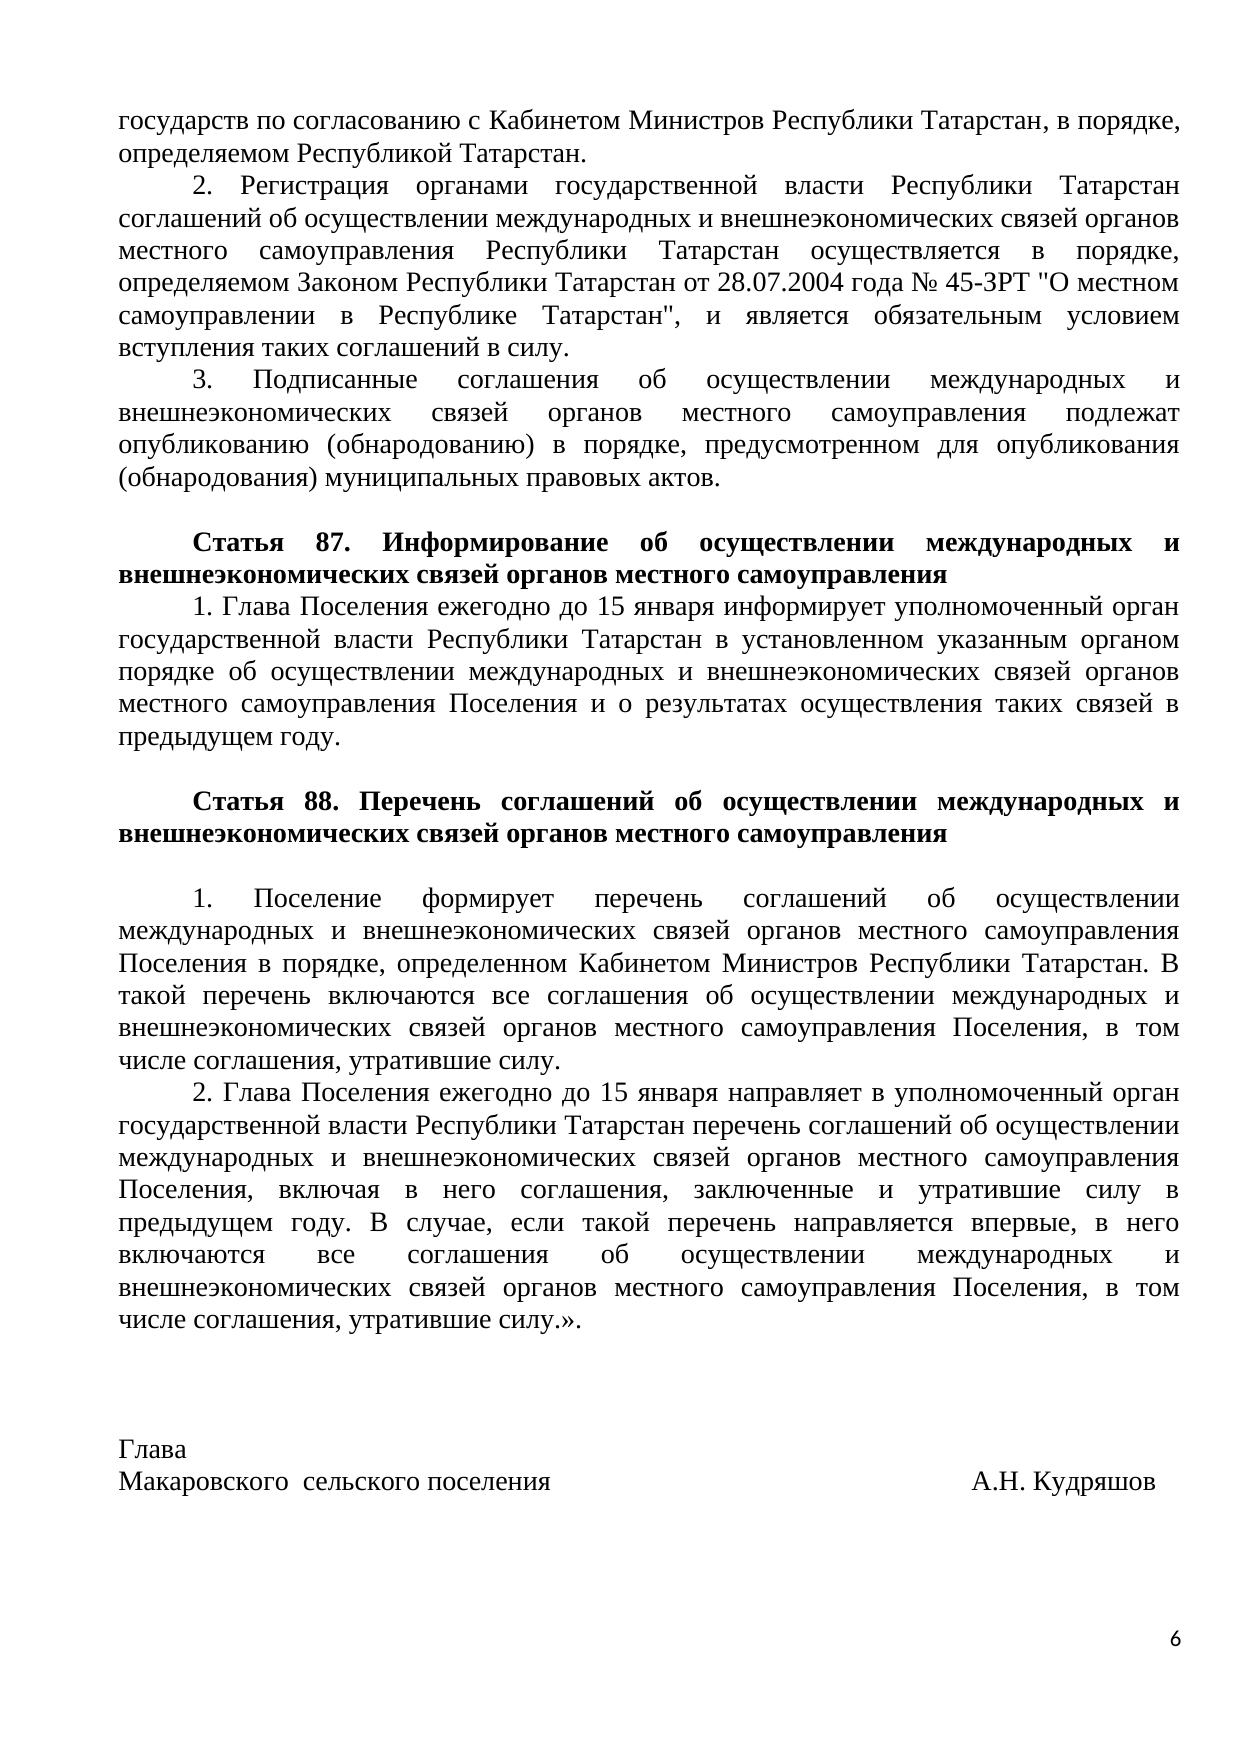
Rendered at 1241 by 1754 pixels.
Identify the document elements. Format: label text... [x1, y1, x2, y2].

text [118, 103, 1181, 168]
text 2. Регистрация органами государственной власти Республики Татарстан соглашений об осуществлении международных и внешнеэкономических связей органов местного самоуправления Республики Татарстан осуществляется в порядке, определяемом Законом Республики Татарстан от 28.07.2004 года № 45-ЗРТ "О местном самоуправлении в Республике Татарстан", и является обязательным условием вступления таких соглашений в силу. [118, 168, 1181, 363]
text Глава [118, 1432, 1181, 1464]
text Статья 88. Перечень соглашений об осуществлении международных и внешнеэкономических связей органов местного самоуправления [118, 784, 1181, 848]
text 1. Поселение формирует перечень соглашений об осуществлении международных и внешнеэкономических связей органов местного самоуправления Поселения в порядке, определенном Кабинетом Министров Республики Татарстан. В такой перечень включаются все соглашения об осуществлении международных и внешнеэкономических связей органов местного самоуправления Поселения, в том числе соглашения, утратившие силу. [118, 881, 1181, 1075]
text 1. Глава Поселения ежегодно до 15 января информирует уполномоченный орган государственной власти Республики Татарстан в установленном указанным органом порядке об осуществлении международных и внешнеэкономических связей органов местного самоуправления Поселения и о результатах осуществления таких связей в предыдущем году. [118, 589, 1181, 751]
text Статья 87. Информирование об осуществлении международных и внешнеэкономических связей органов местного самоуправления [118, 524, 1181, 589]
text 2. Глава Поселения ежегодно до 15 января направляет в уполномоченный орган государственной власти Республики Татарстан перечень соглашений об осуществлении международных и внешнеэкономических связей органов местного самоуправления Поселения, включая в него соглашения, заключенные и утратившие силу в предыдущем году. В случае, если такой перечень направляется впервые, в него включаются все соглашения об осуществлении международных и внешнеэкономических связей органов местного самоуправления Поселения, в том числе соглашения, утратившие силу.». [118, 1075, 1181, 1334]
text Макаровского сельского поселения А.Н. Кудряшов [118, 1464, 1181, 1496]
text 3. Подписанные соглашения об осуществлении международных и внешнеэкономических связей органов местного самоуправления подлежат опубликованию (обнародованию) в порядке, предусмотренном для опубликования (обнародования) муниципальных правовых актов. [118, 363, 1181, 492]
